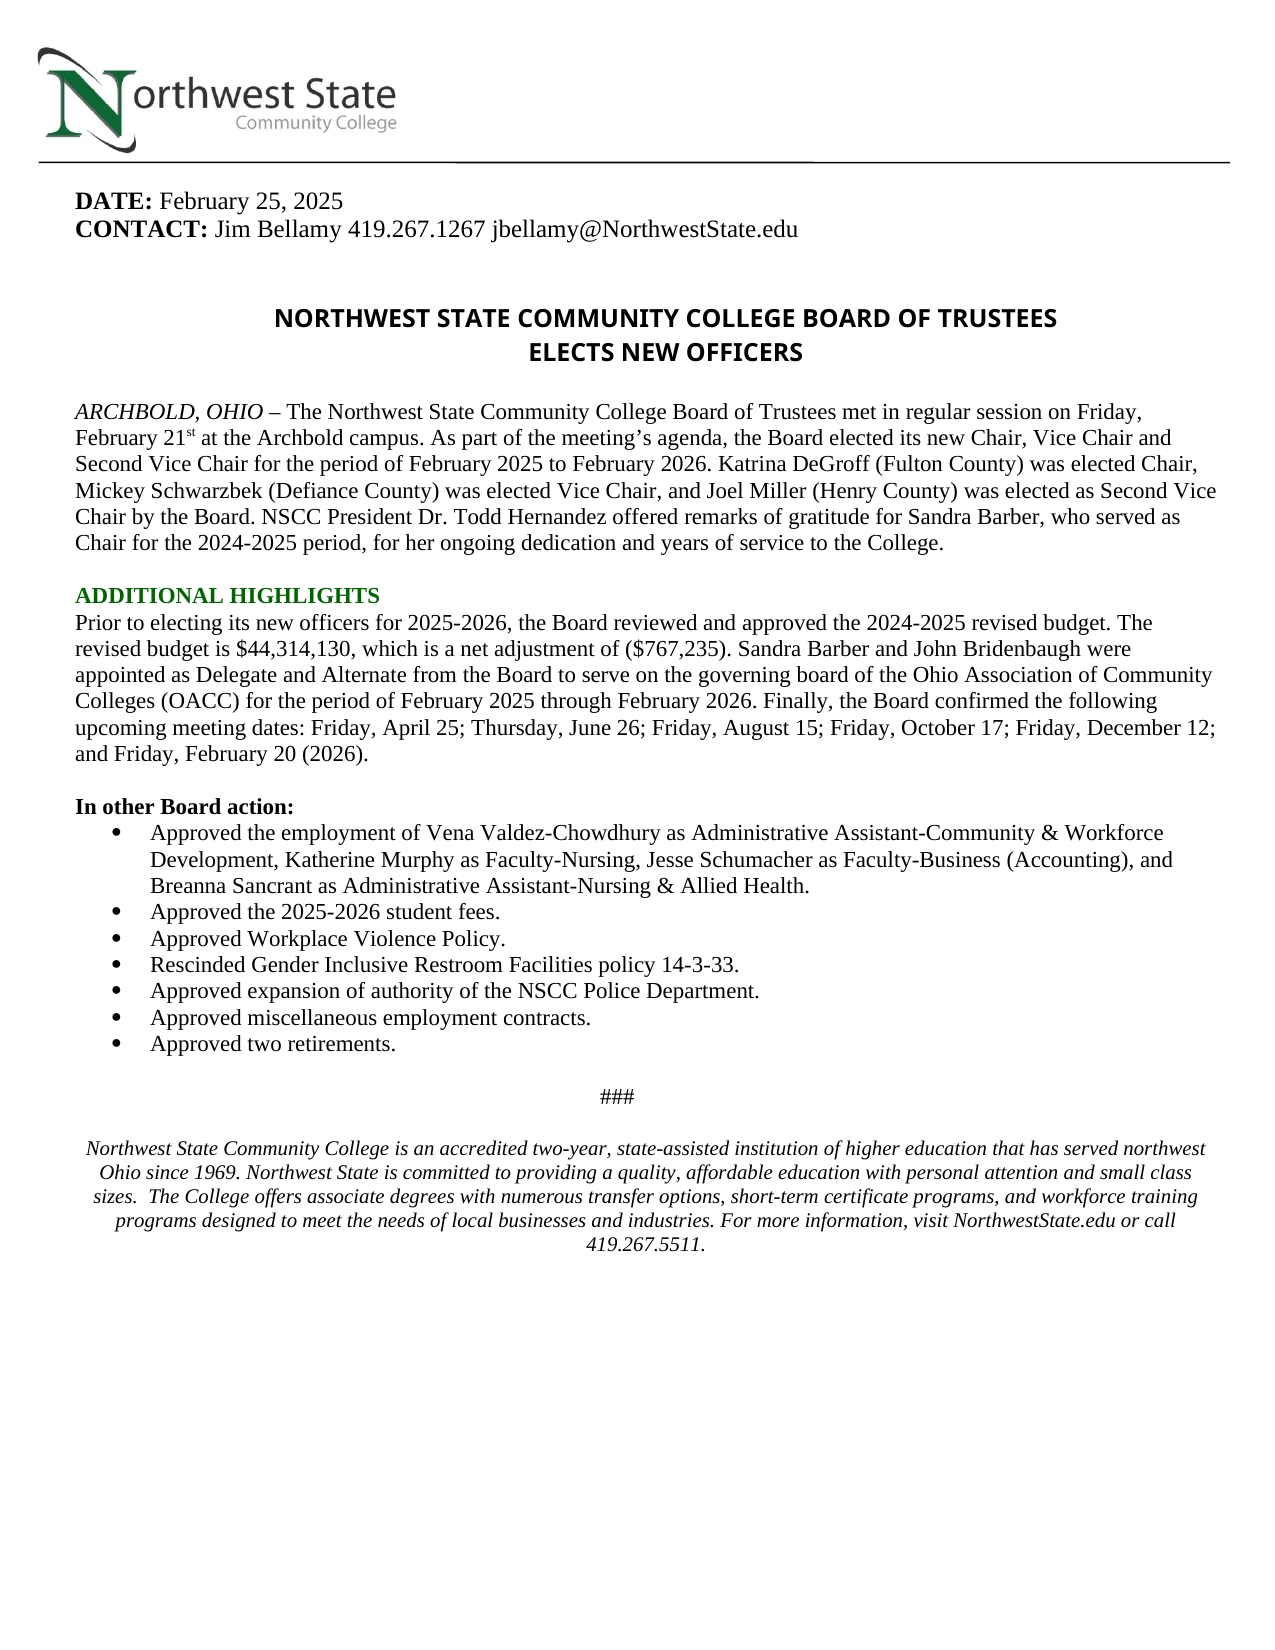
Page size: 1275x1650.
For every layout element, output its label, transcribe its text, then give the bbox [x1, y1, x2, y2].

text CONTACT: Jim Bellamy 419.267.1267 jbellamy@NorthwestState.edu [75, 214, 1219, 243]
list Approved Workplace Violence Policy. [112, 925, 1219, 951]
list Rescinded Gender Inclusive Restroom Facilities policy 14-3-33. [112, 951, 1219, 977]
text In other Board action: [75, 793, 1219, 819]
text Northwest State Community College is an accredited two-year, state-assisted institution of higher education that has served northwest Ohio since 1969. Northwest State is committed to providing a quality, affordable education with personal attention and small class sizes. The College offers associate degrees with numerous transfer options, short-term certificate programs, and workforce training programs designed to meet the needs of local businesses and industries. For more information, visit NorthwestState.edu or call 419.267.5511. [75, 1136, 1219, 1256]
text Prior to electing its new officers for 2025-2026, the Board reviewed and approved the 2024-2025 revised budget. The revised budget is $44,314,130, which is a net adjustment of ($767,235). Sandra Barber and John Bridenbaugh were appointed as Delegate and Alternate from the Board to serve on the governing board of the Ohio Association of Community Colleges (OACC) for the period of February 2025 through February 2026. Finally, the Board confirmed the following upcoming meeting dates: Friday, April 25; Thursday, June 26; Friday, August 15; Friday, October 17; Friday, December 12; and Friday, February 20 (2026). [75, 608, 1219, 767]
list Approved miscellaneous employment contracts. [112, 1004, 1219, 1030]
text Archbold, Ohio – The Northwest State Community College Board of Trustees met in regular session on Friday, February 21st at the Archbold campus. As part of the meeting’s agenda, the Board elected its new Chair, Vice Chair and Second Vice Chair for the period of February 2025 to February 2026. Katrina DeGroff (Fulton County) was elected Chair, Mickey Schwarzbek (Defiance County) was elected Vice Chair, and Joel Miller (Henry County) was elected as Second Vice Chair by the Board. NSCC President Dr. Todd Hernandez offered remarks of gratitude for Sandra Barber, who served as Chair for the 2024-2025 period, for her ongoing dedication and years of service to the College. [75, 398, 1219, 556]
list Approved expansion of authority of the NSCC Police Department. [112, 977, 1219, 1004]
text ADDITIONAL HIGHLIGHTS [75, 582, 1219, 608]
text NORTHWEST STATE COMMUNITY COLLEGE BOARD OF TRUSTEES [112, 301, 1219, 335]
text ELECTS NEW OFFICERS [112, 335, 1219, 369]
text DATE: February 25, 2025 [75, 186, 1219, 214]
list Approved two retirements. [112, 1030, 1219, 1057]
picture [37, 46, 397, 158]
list Approved the 2025-2026 student fees. [112, 898, 1219, 925]
list Approved the employment of Vena Valdez-Chowdhury as Administrative Assistant-Community & Workforce Development, Katherine Murphy as Faculty-Nursing, Jesse Schumacher as Faculty-Business (Accounting), and Breanna Sancrant as Administrative Assistant-Nursing & Allied Health. [112, 819, 1219, 898]
text ### [525, 1083, 1219, 1109]
